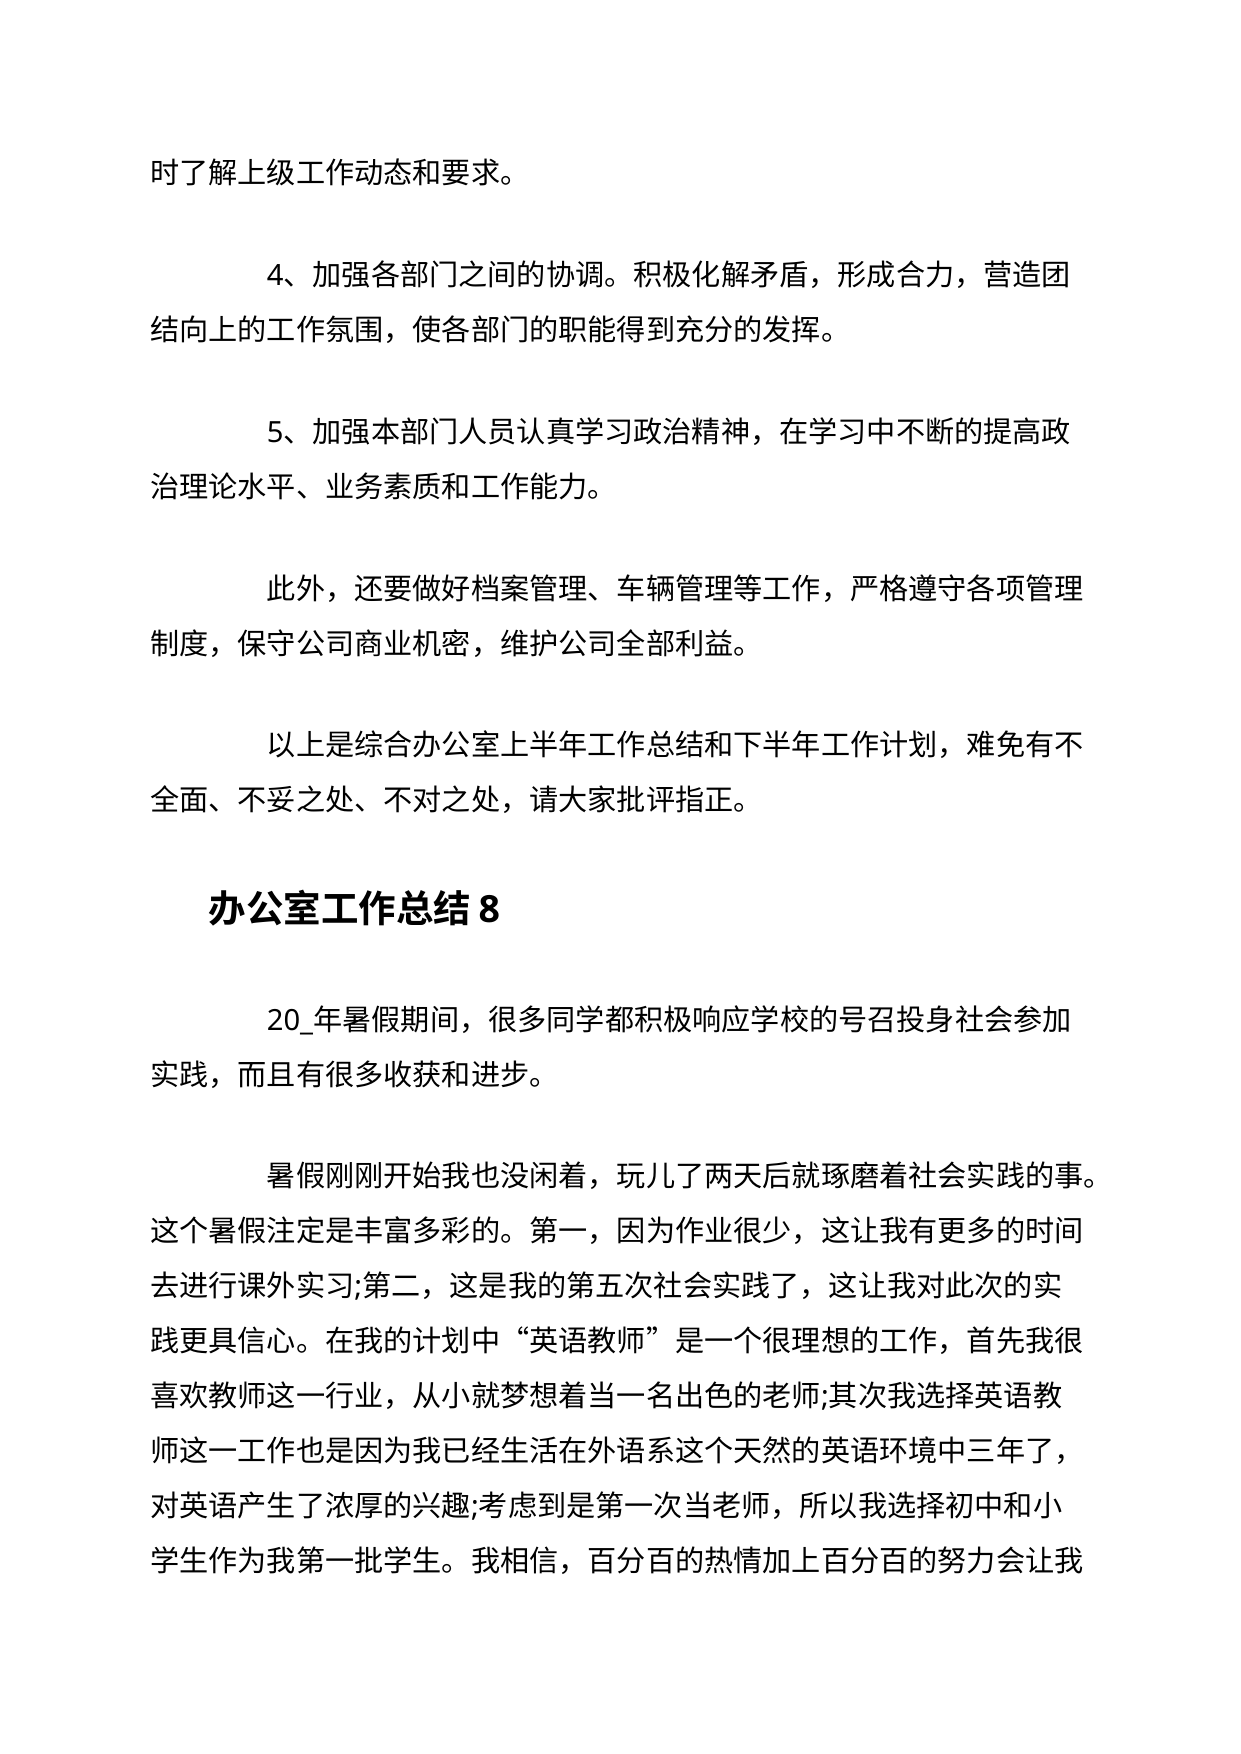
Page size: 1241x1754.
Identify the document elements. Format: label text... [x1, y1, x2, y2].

text 此外，还要做好档案管理、车辆管理等工作，严格遵守各项管理制度，保守公司商业机密，维护公司全部利益。 [150, 565, 1090, 662]
text 4、加强各部门之间的协调。积极化解矛盾，形成合力，营造团结向上的工作氛围，使各部门的职能得到充分的发挥。 [150, 252, 1090, 349]
text 5、加强本部门人员认真学习政治精神，在学习中不断的提高政治理论水平、业务素质和工作能力。 [150, 408, 1090, 506]
text 办公室工作总结8 [150, 879, 1090, 933]
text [150, 150, 1090, 192]
text 20_年暑假期间，很多同学都积极响应学校的号召投身社会参加实践，而且有很多收获和进步。 [150, 996, 1090, 1093]
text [150, 1153, 1090, 1580]
text 以上是综合办公室上半年工作总结和下半年工作计划，难免有不全面、不妥之处、不对之处，请大家批评指正。 [150, 722, 1090, 819]
